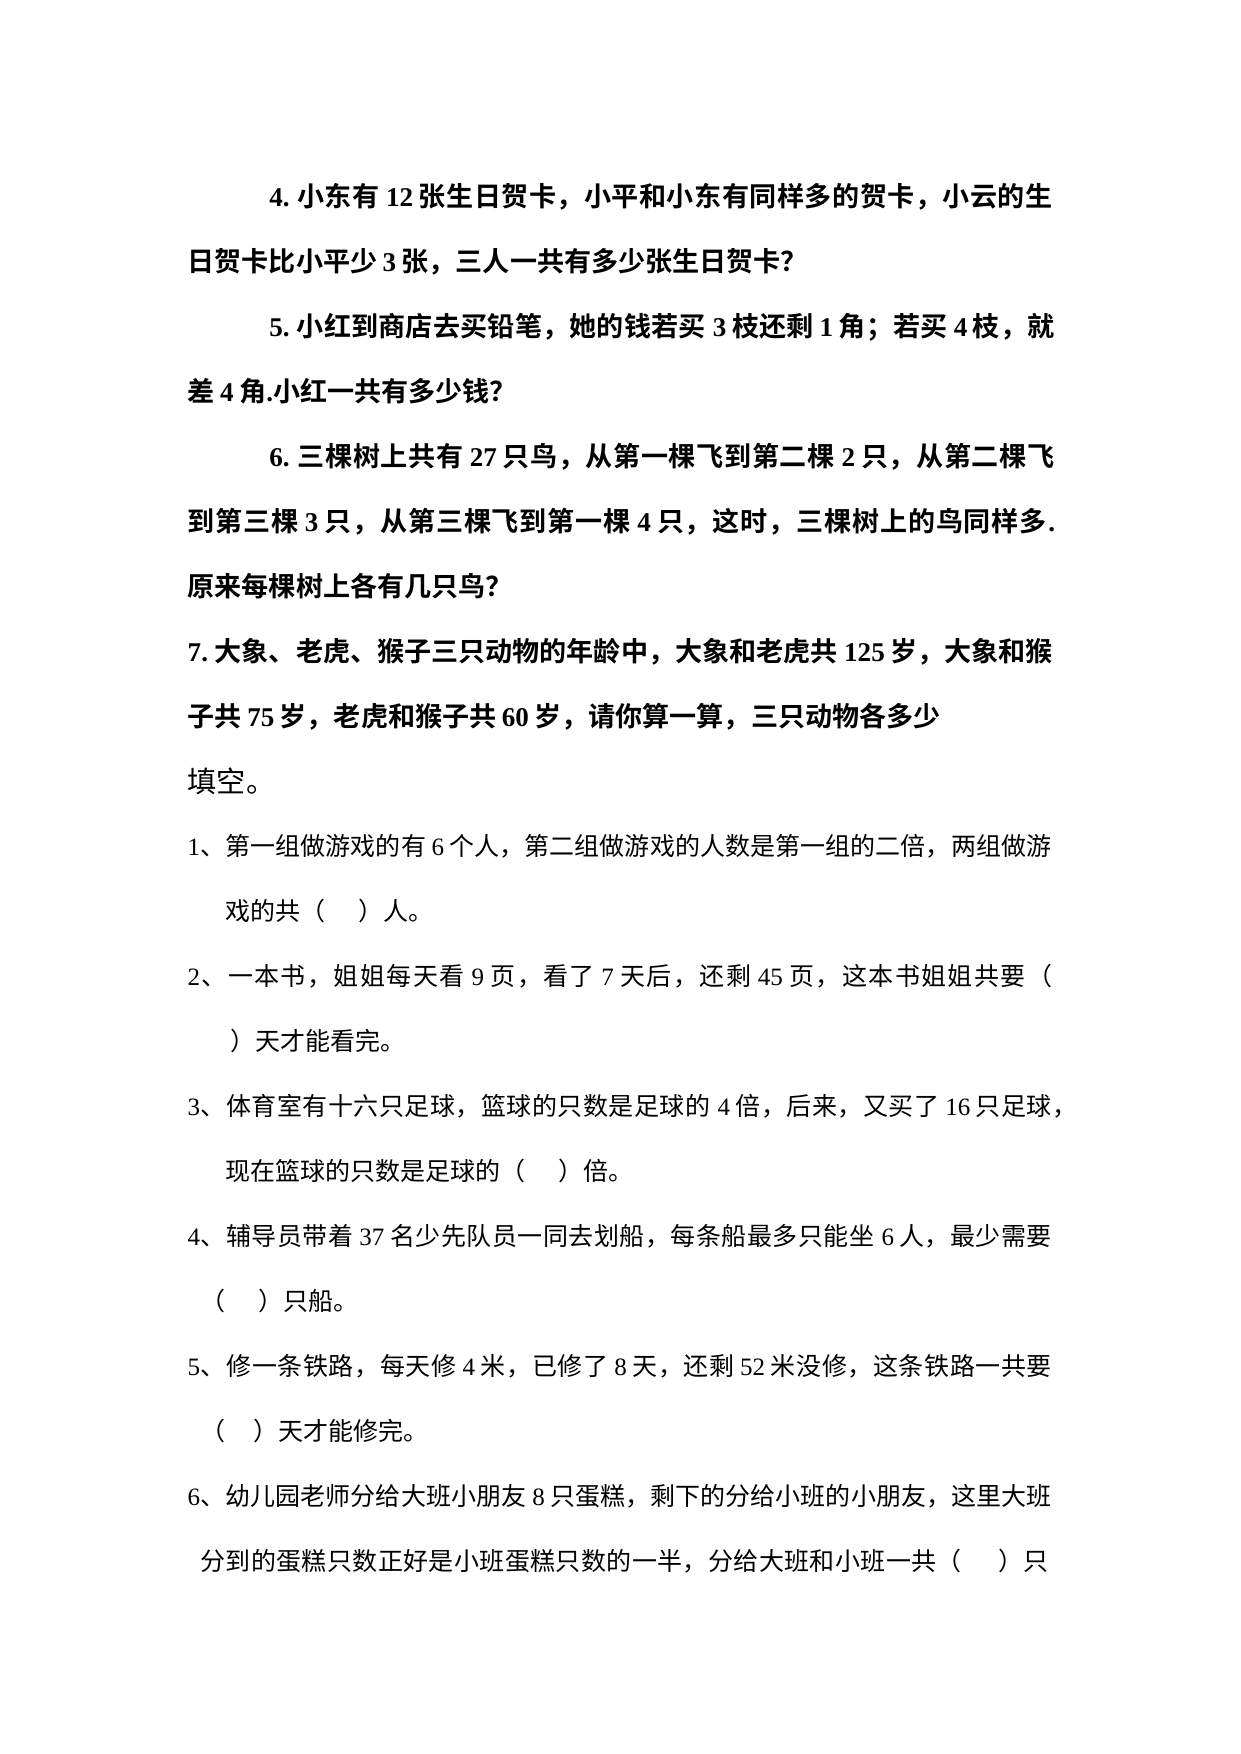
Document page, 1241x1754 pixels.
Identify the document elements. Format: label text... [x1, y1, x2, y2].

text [187, 1462, 1053, 1592]
text 1、第一组做游戏的有6个人，第二组做游戏的人数是第一组的二倍，两组做游戏的共（ ）人。 [187, 812, 1053, 942]
text 4、辅导员带着37名少先队员一同去划船，每条船最多只能坐6人，最少需要（ ）只船。 [187, 1202, 1053, 1332]
text 3、体育室有十六只足球，篮球的只数是足球的4倍，后来，又买了16只足球，现在篮球的只数是足球的（ ）倍。 [187, 1072, 1053, 1202]
text 2、一本书，姐姐每天看9页，看了7天后，还剩45页，这本书姐姐共要（ ）天才能看完。 [187, 942, 1053, 1072]
text 填空。 [187, 747, 1053, 812]
text 7. 大象、老虎、猴子三只动物的年龄中，大象和老虎共125岁，大象和猴子共75岁，老虎和猴子共60岁，请你算一算，三只动物各多少 [187, 617, 1053, 747]
text 5、修一条铁路，每天修，已修了8天，还剩没修，这条铁路一共要（ ）天才能修完。 [187, 1332, 1053, 1462]
text 4. 小东有12张生日贺卡，小平和小东有同样多的贺卡，小云的生日贺卡比小平少3张，三人一共有多少张生日贺卡？ [187, 162, 1055, 292]
text 5. 小红到商店去买铅笔，她的钱若买3枝还剩1角；若买4枝，就差4角.小红一共有多少钱？ [187, 292, 1055, 422]
text 6. 三棵树上共有27只鸟，从第一棵飞到第二棵2只，从第二棵飞到第三棵3只，从第三棵飞到第一棵4只，这时，三棵树上的鸟同样多.原来每棵树上各有几只鸟？ [187, 422, 1055, 617]
